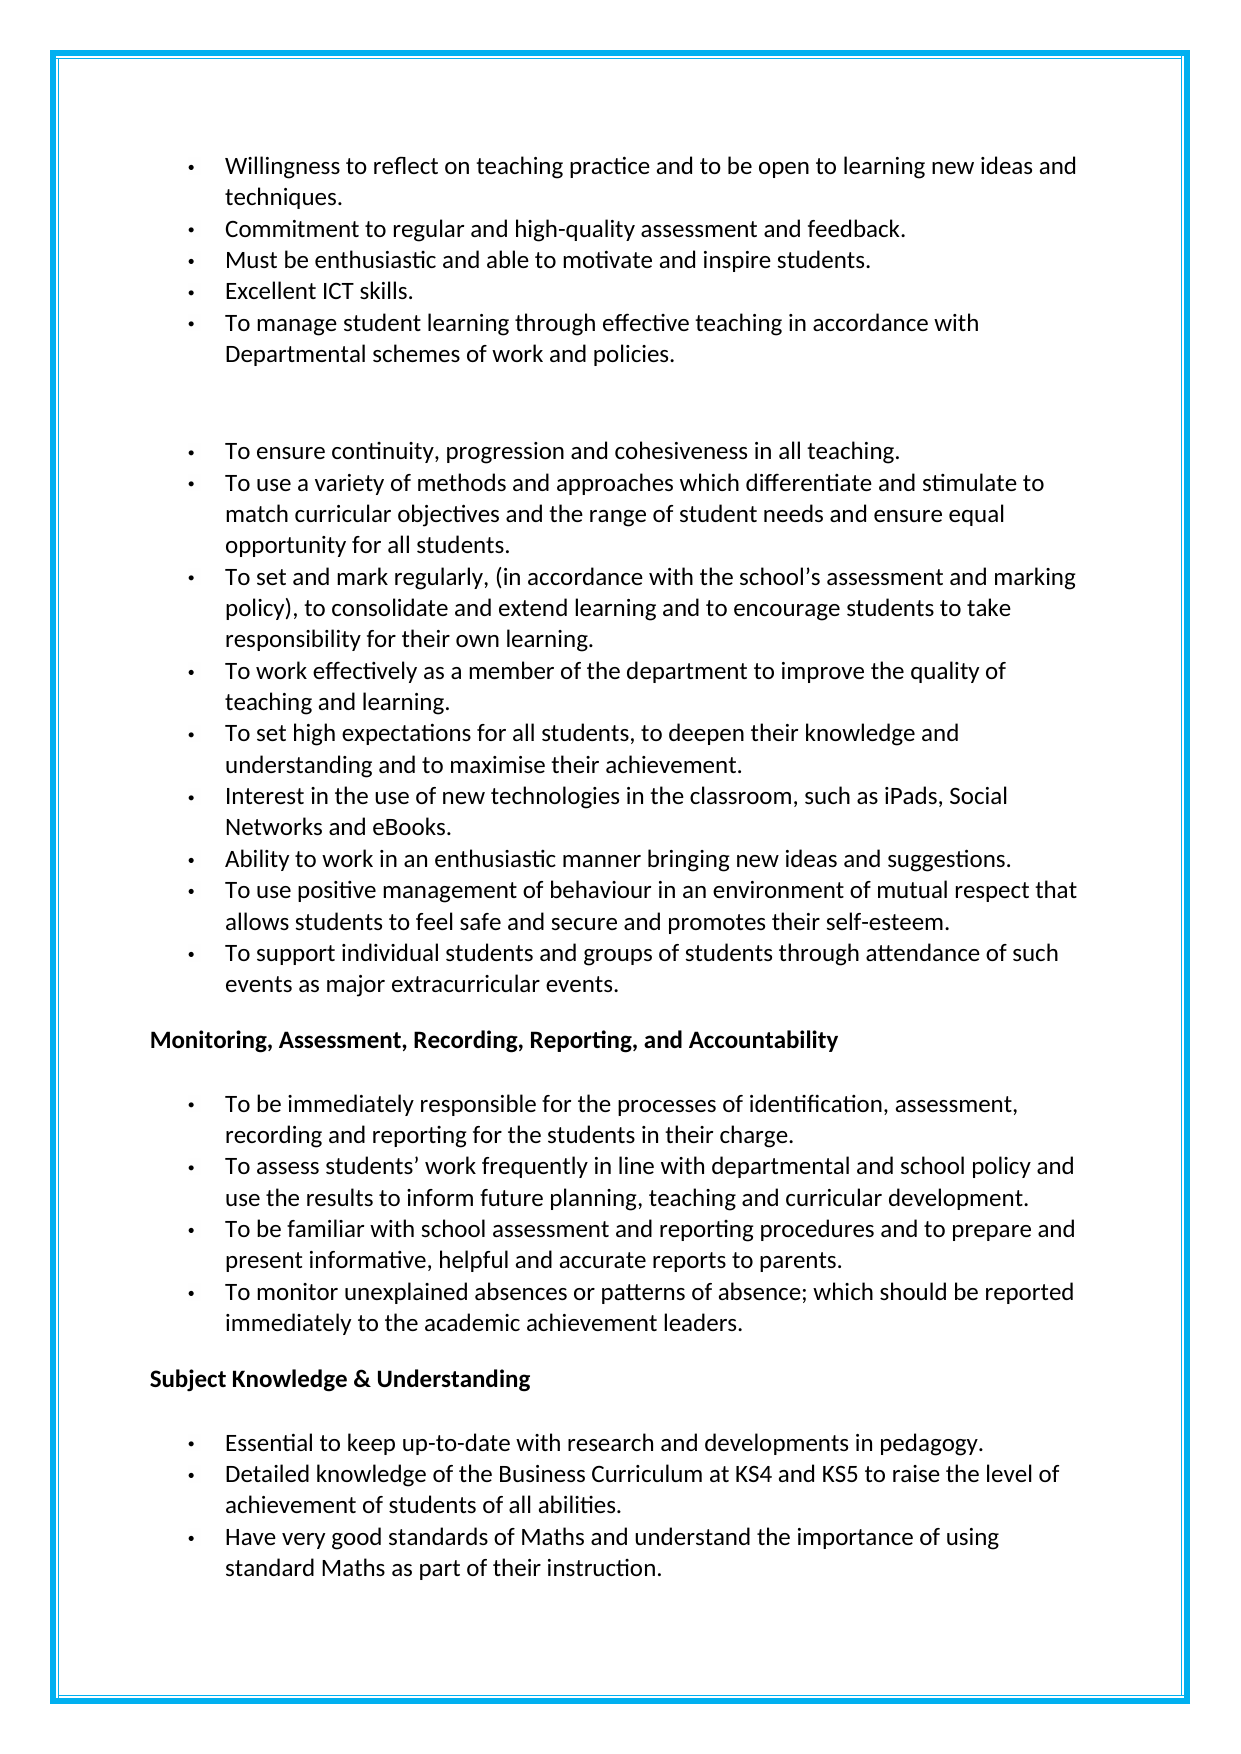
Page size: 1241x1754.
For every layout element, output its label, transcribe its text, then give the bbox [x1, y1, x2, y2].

picture [188, 251, 201, 269]
picture [188, 283, 201, 300]
picture [188, 314, 201, 331]
picture [188, 788, 201, 805]
list To support individual students and groups of students through attendance of such events as major extracurricular events. [187, 937, 1090, 999]
list To use positive management of behaviour in an environment of mutual respect that allows students to feel safe and secure and promotes their self-esteem. [187, 874, 1090, 936]
subtitle Subject Knowledge & Understanding [149, 1364, 1090, 1394]
list To manage student learning through effective teaching in accordance with Departmental schemes of work and policies. [187, 307, 1090, 369]
list To be familiar with school assessment and reporting procedures and to prepare and present informative, helpful and accurate reports to parents. [187, 1213, 1090, 1275]
picture [188, 881, 201, 899]
picture [188, 725, 201, 742]
picture [188, 1283, 201, 1301]
list To set and mark regularly, (in accordance with the school’s assessment and marking policy), to consolidate and extend learning and to encourage students to take responsibility for their own learning. [187, 561, 1090, 654]
picture [188, 1528, 201, 1546]
list To work effectively as a member of the department to improve the quality of teaching and learning. [187, 655, 1090, 717]
picture [188, 1158, 201, 1175]
picture [188, 474, 201, 491]
picture [188, 220, 201, 237]
list Willingness to reflect on teaching practice and to be open to learning new ideas and techniques. [187, 150, 1090, 212]
list Excellent ICT skills. [187, 275, 1090, 306]
picture [188, 944, 201, 962]
list To be immediately responsible for the processes of identification, assessment, recording and reporting for the students in their charge. [187, 1088, 1090, 1150]
list Must be enthusiastic and able to motivate and inspire students. [187, 244, 1090, 274]
picture [188, 1095, 201, 1112]
list To assess students’ work frequently in line with departmental and school policy and use the results to inform future planning, teaching and curricular development. [187, 1151, 1090, 1212]
picture [188, 1465, 201, 1483]
list Detailed knowledge of the Business Curriculum at KS4 and KS5 to raise the level of achievement of students of all abilities. [187, 1458, 1090, 1520]
picture [188, 662, 201, 680]
list Have very good standards of Maths and understand the importance of using standard Maths as part of their instruction. [187, 1521, 1090, 1583]
list To ensure continuity, progression and cohesiveness in all teaching. [187, 435, 1090, 466]
list Essential to keep up-to-date with research and developments in pedagogy. [187, 1427, 1090, 1457]
list Interest in the use of new technologies in the classroom, such as iPads, Social Networks and eBooks. [187, 780, 1090, 842]
subtitle Monitoring, Assessment, Recording, Reporting, and Accountability [149, 1025, 1090, 1055]
list Commitment to regular and high-quality assessment and feedback. [187, 213, 1090, 243]
picture [188, 1220, 201, 1238]
picture [188, 568, 201, 585]
list To monitor unexplained absences or patterns of absence; which should be reported immediately to the academic achievement leaders. [187, 1276, 1090, 1338]
list Ability to work in an enthusiastic manner bringing new ideas and suggestions. [187, 843, 1090, 873]
list To use a variety of methods and approaches which differentiate and stimulate to match curricular objectives and the range of student needs and ensure equal opportunity for all students. [187, 467, 1090, 560]
picture [188, 1434, 201, 1451]
list To set high expectations for all students, to deepen their knowledge and understanding and to maximise their achievement. [187, 717, 1090, 779]
picture [188, 850, 201, 868]
picture [188, 443, 201, 460]
picture [188, 157, 201, 175]
